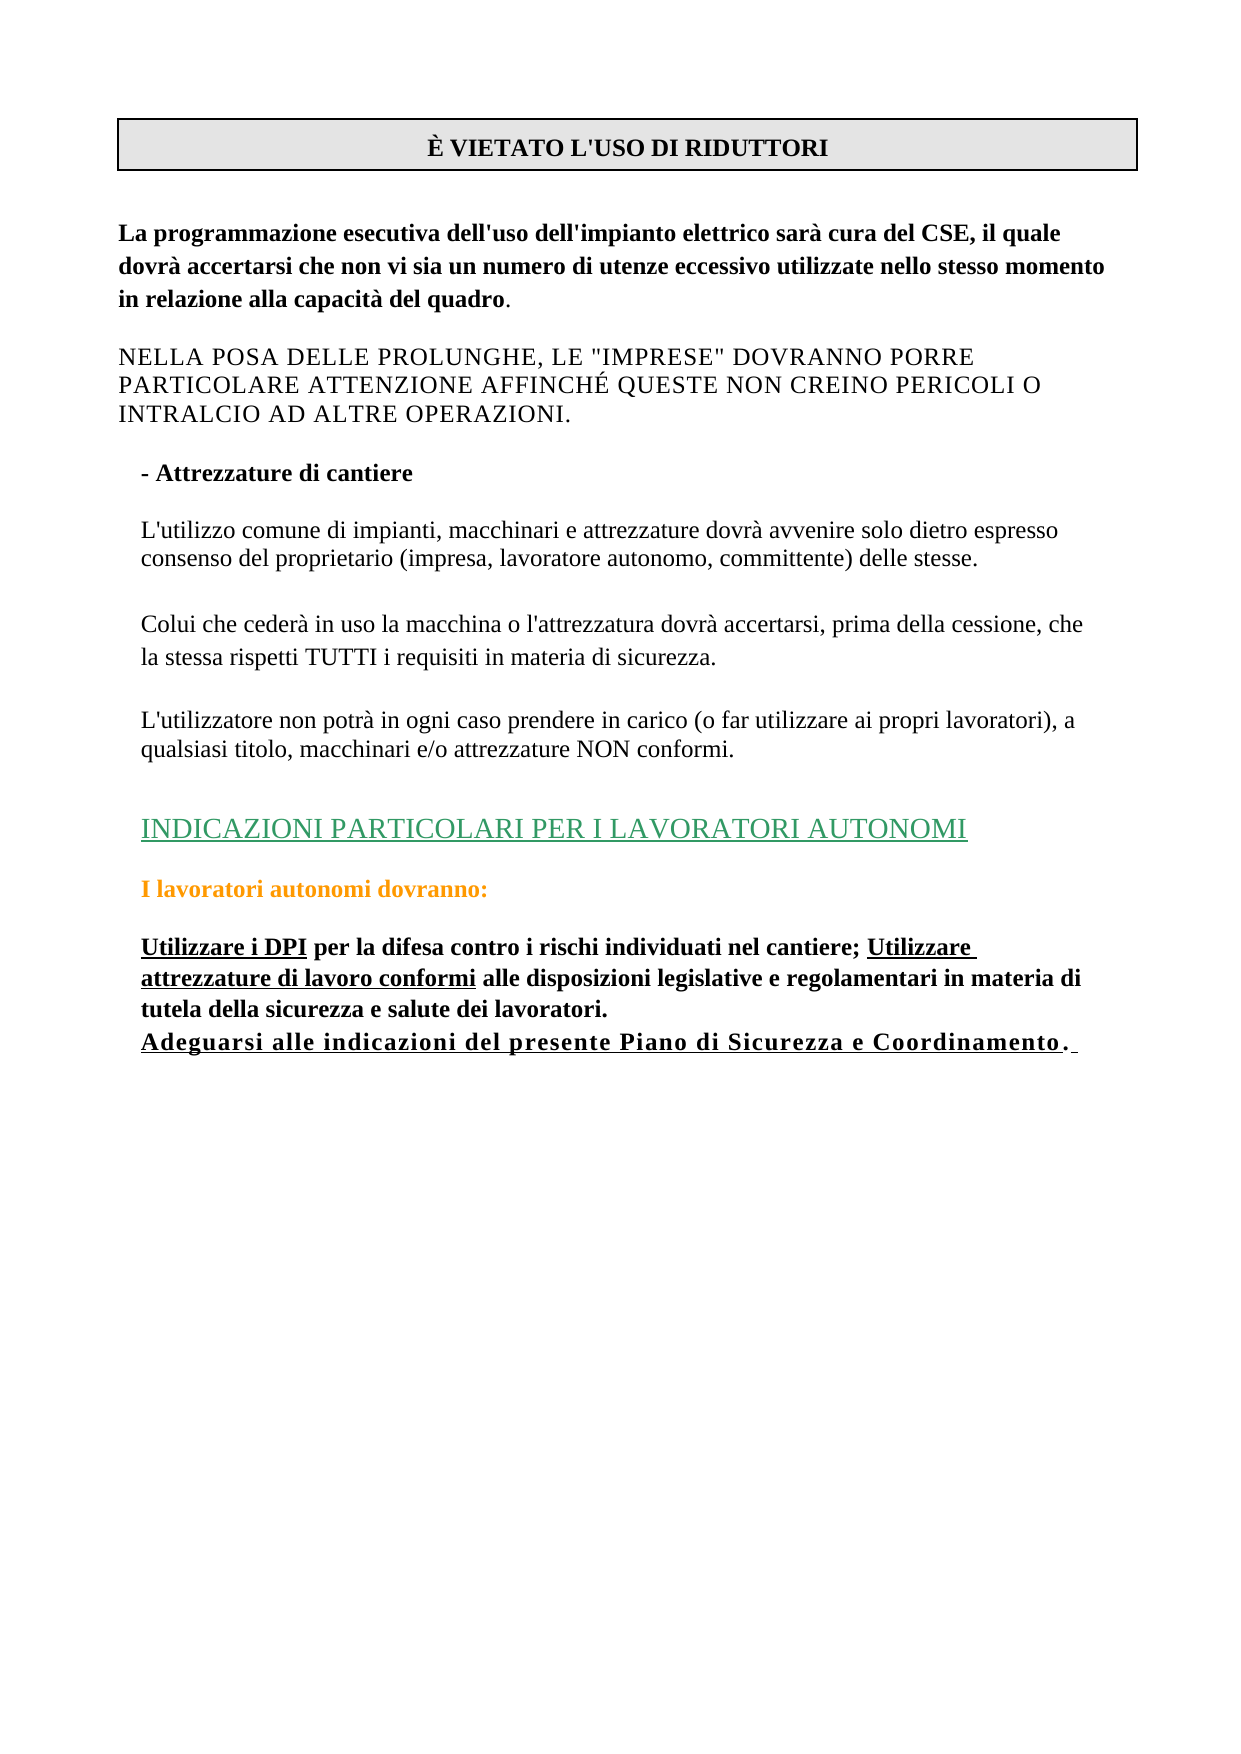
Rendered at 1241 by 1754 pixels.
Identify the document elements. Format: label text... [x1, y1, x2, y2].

text Adeguarsi alle indicazioni del presente Piano di Sicurezza e Coordinamento. [141, 1027, 1122, 1056]
text Utilizzare i DPI per la difesa contro i rischi individuati nel cantiere; Utilizzare attrezzature di lavoro conformi alle disposizioni legislative e regolamentari in materia di tutela della sicurezza e salute dei lavoratori. [141, 931, 1092, 1024]
table_header È VIETATO L'USO DI RIDUTTORI [119, 120, 1136, 169]
text Colui che cederà in uso la macchina o l'attrezzatura dovrà accertarsi, prima della cessione, che la stessa rispetti TUTTI i requisiti in materia di sicurezza. [141, 607, 1107, 672]
text L'utilizzo comune di impianti, macchinari e attrezzature dovrà avvenire solo dietro espresso consenso del proprietario (impresa, lavoratore autonomo, committente) delle stesse. [141, 516, 1107, 572]
text INDICAZIONI PARTICOLARI PER I LAVORATORI AUTONOMI [141, 809, 1122, 846]
text La programmazione esecutiva dell'uso dell'impianto elettrico sarà cura del CSE, il quale dovrà accertarsi che non vi sia un numero di utenze eccessivo utilizzate nello stesso momento in relazione alla capacità del quadro. [118, 215, 1107, 314]
text I lavoratori autonomi dovranno: [141, 875, 1122, 903]
text NELLA POSA DELLE PROLUNGHE, LE "IMPRESE" DOVRANNO PORRE PARTICOLARE ATTENZIONE AFFINCHÉ QUESTE NON CREINO PERICOLI O INTRALCIO AD ALTRE OPERAZIONI. [118, 343, 1107, 428]
text - Attrezzature di cantiere [141, 458, 1122, 487]
text L'utilizzatore non potrà in ogni caso prendere in carico (o far utilizzare ai propri lavoratori), a qualsiasi titolo, macchinari e/o attrezzature NON conformi. [141, 706, 1107, 763]
